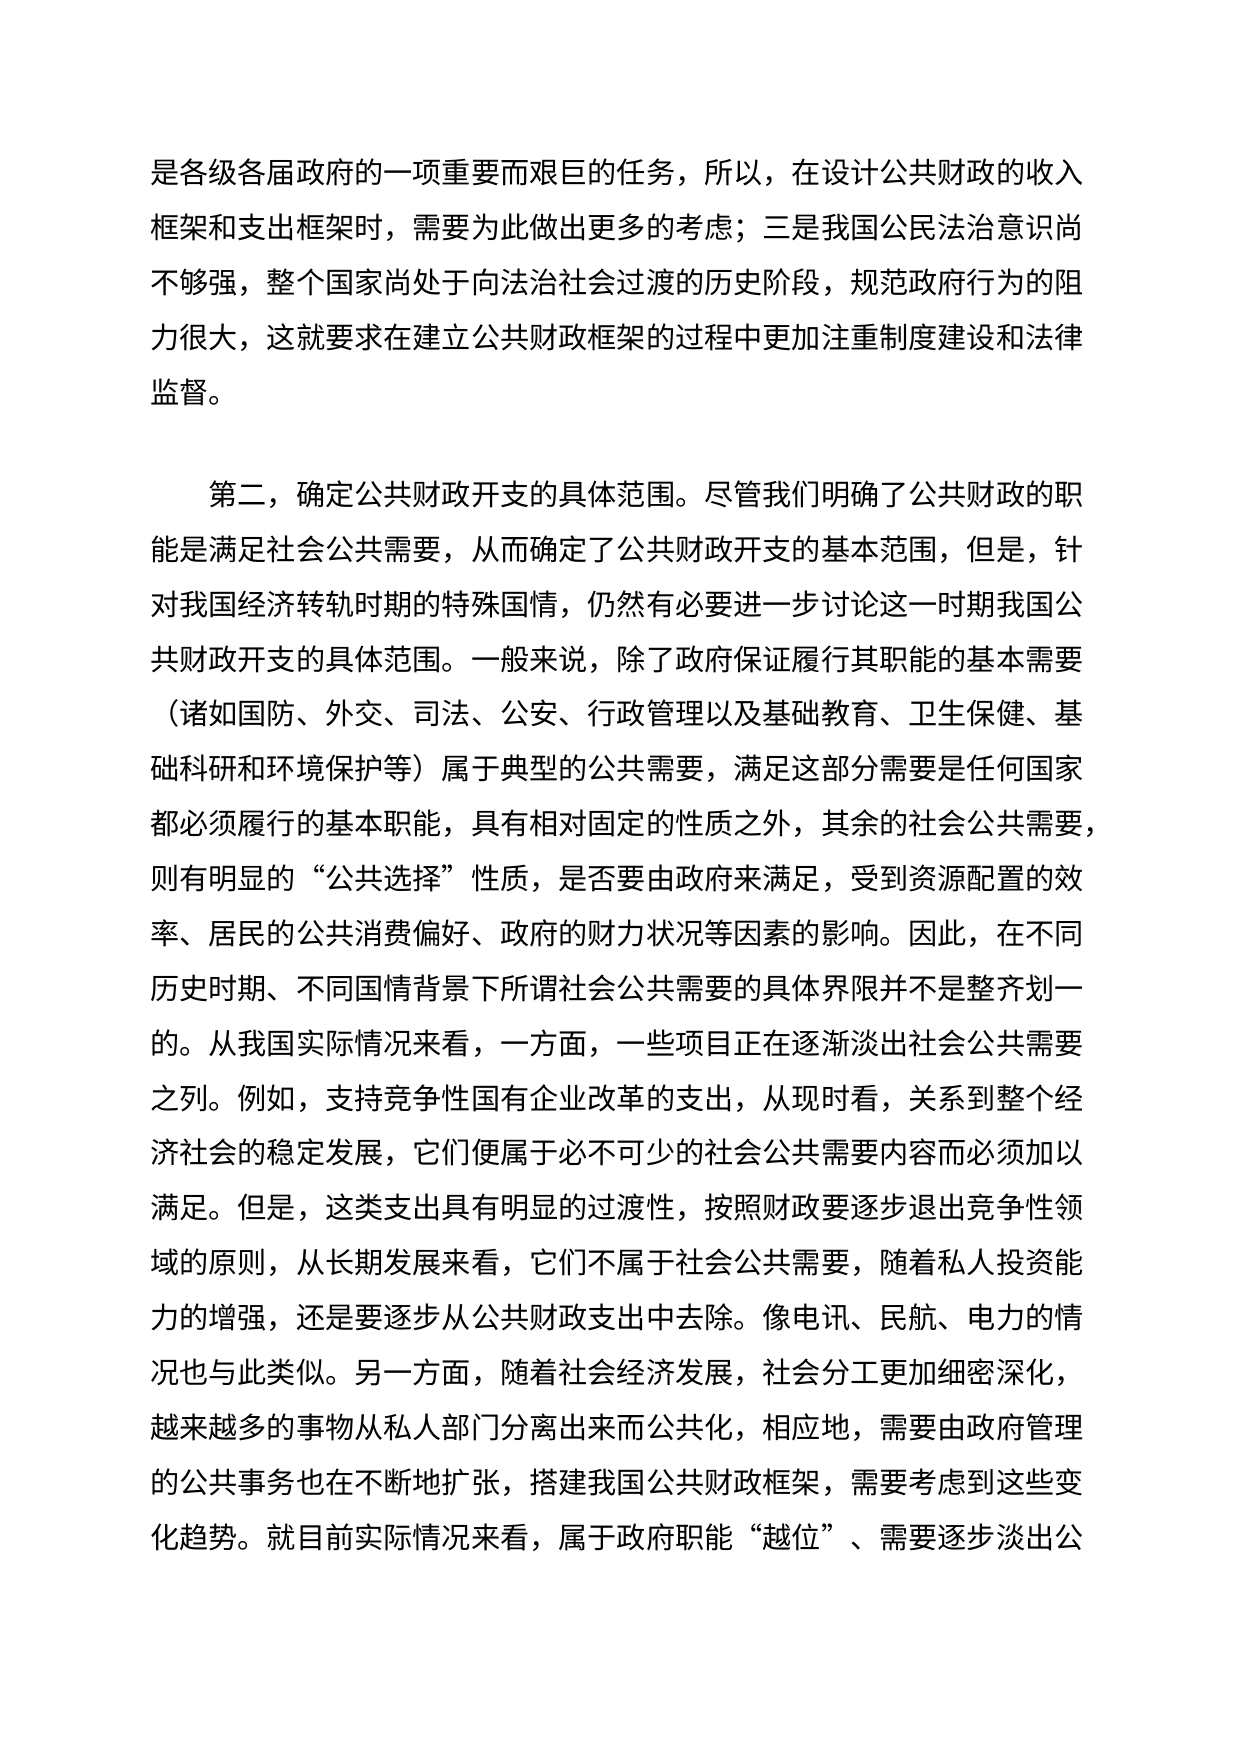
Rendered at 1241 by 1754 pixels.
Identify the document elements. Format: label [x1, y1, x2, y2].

text [150, 471, 1090, 1557]
text [150, 150, 1090, 412]
